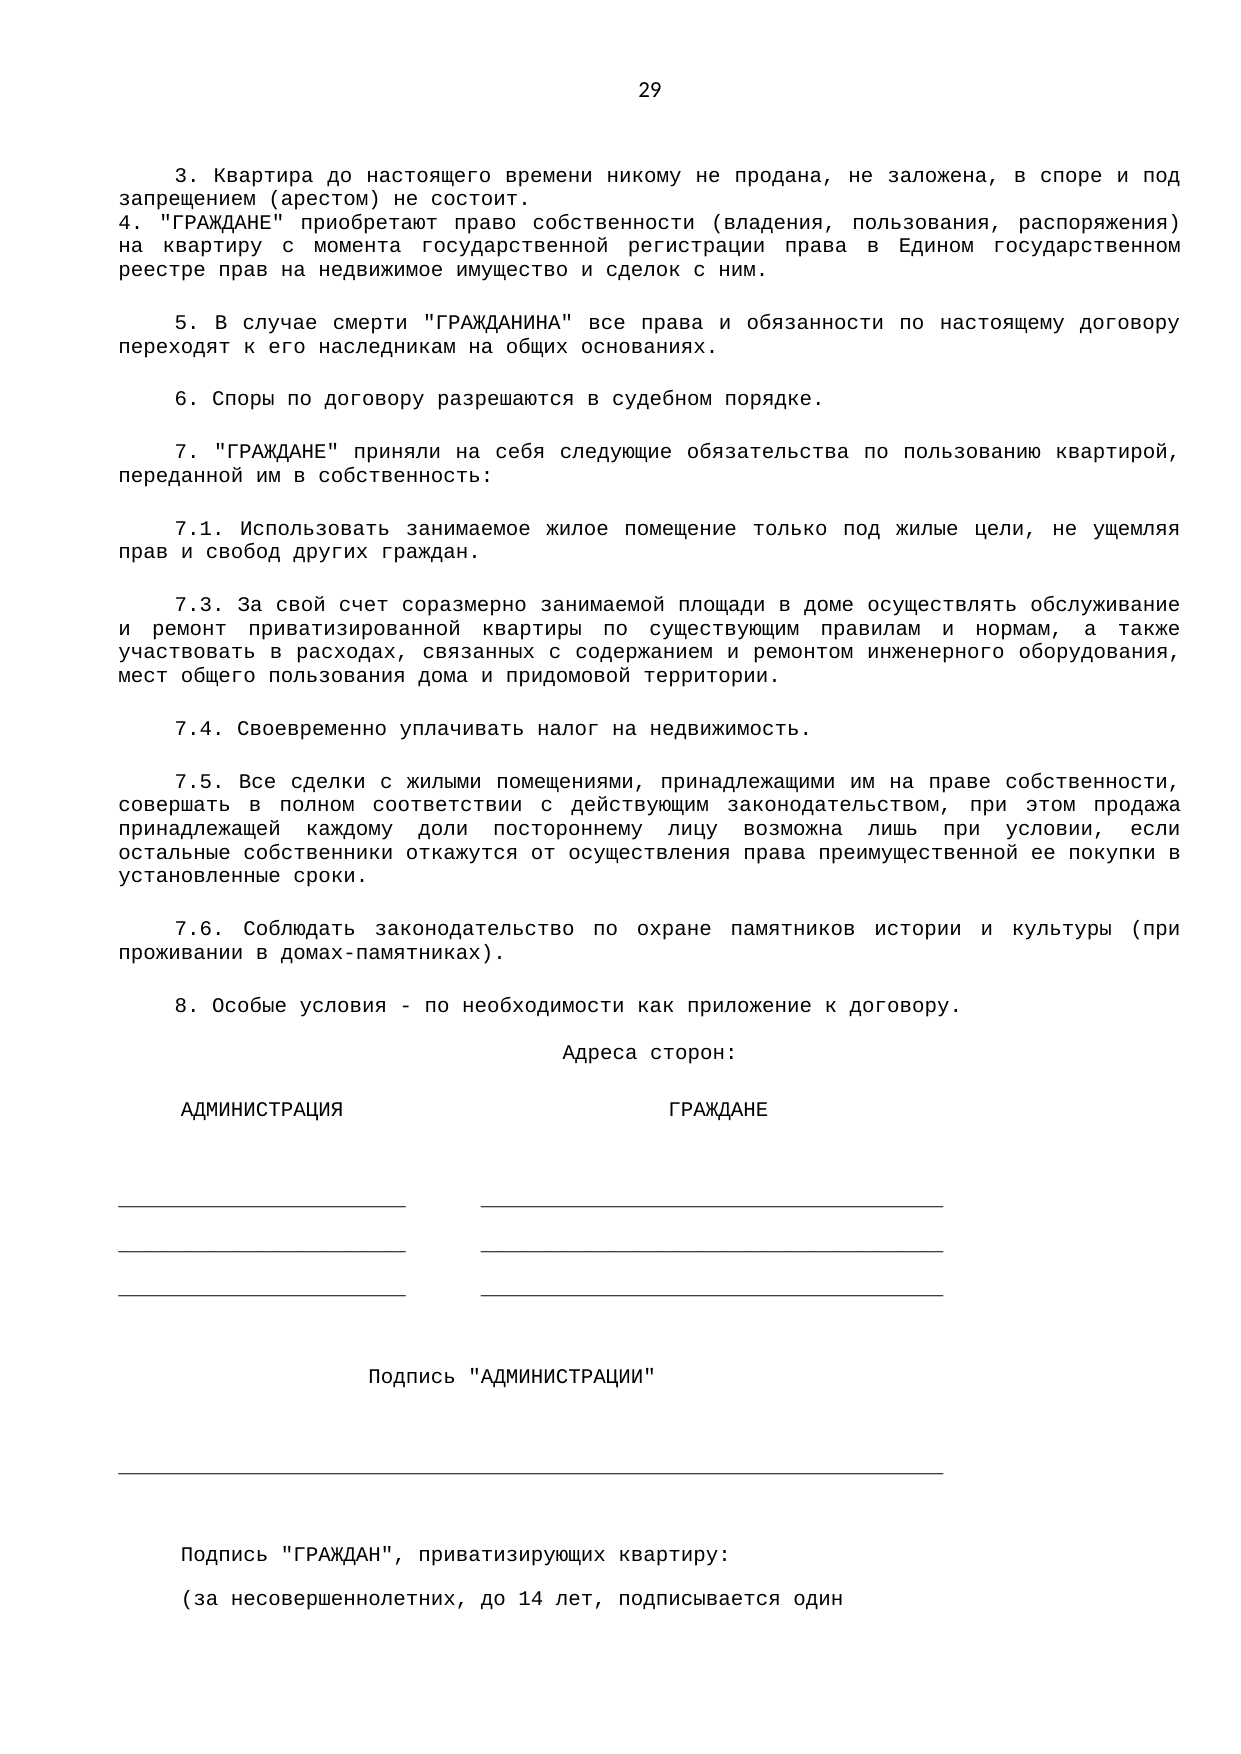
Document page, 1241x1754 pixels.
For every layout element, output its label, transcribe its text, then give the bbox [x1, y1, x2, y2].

text 7.4. Своевременно уплачивать налог на недвижимость. [118, 718, 1181, 742]
text _______________________ _____________________________________ [118, 1277, 1181, 1301]
text 6. Споры по договору разрешаются в судебном порядке. [118, 388, 1181, 412]
text Подпись "АДМИНИСТРАЦИИ" [118, 1366, 1181, 1389]
text АДМИНИСТРАЦИЯ ГРАЖДАНЕ [118, 1099, 1181, 1123]
text 7.6. Соблюдать законодательство по охране памятников истории и культуры (при проживании в домах-памятниках). [118, 918, 1181, 965]
text (за несовершеннолетних, до 14 лет, подписывается один [118, 1588, 1181, 1612]
text 3. Квартира до настоящего времени никому не продана, не заложена, в споре и под запрещением (арестом) не состоит. [118, 164, 1181, 212]
text 8. Особые условия - по необходимости как приложение к договору. [118, 994, 1181, 1018]
text 7. "ГРАЖДАНЕ" приняли на себя следующие обязательства по пользованию квартирой, переданной им в собственность: [118, 441, 1181, 488]
text 5. В случае смерти "ГРАЖДАНИНА" все права и обязанности по настоящему договору переходят к его наследникам на общих основаниях. [118, 312, 1181, 359]
text Подпись "ГРАЖДАН", приватизирующих квартиру: [118, 1544, 1181, 1567]
text 7.3. За свой счет соразмерно занимаемой площади в доме осуществлять обслуживание и ремонт приватизированной квартиры по существующим правилам и нормам, а также участвовать в расходах, связанных с содержанием и ремонтом инженерного оборудования, мест общего пользования дома и придомовой территории. [118, 594, 1181, 689]
text 7.1. Использовать занимаемое жилое помещение только под жилые цели, не ущемляя прав и свобод других граждан. [118, 518, 1181, 565]
text _______________________ _____________________________________ [118, 1188, 1181, 1212]
text __________________________________________________________________ [118, 1455, 1181, 1478]
text _______________________ _____________________________________ [118, 1232, 1181, 1256]
text 7.5. Все сделки с жилыми помещениями, принадлежащими им на праве собственности, совершать в полном соответствии с действующим законодательством, при этом продажа принадлежащей каждому доли постороннему лицу возможна лишь при условии, если остальные собственники откажутся от осуществления права преимущественной ее покупки в установленные сроки. [118, 771, 1181, 889]
text 4. "ГРАЖДАНЕ" приобретают право собственности (владения, пользования, распоряжения) на квартиру с момента государственной регистрации права в Едином государственном реестре прав на недвижимое имущество и сделок с ним. [118, 212, 1181, 283]
text Адреса сторон: [118, 1042, 1181, 1066]
